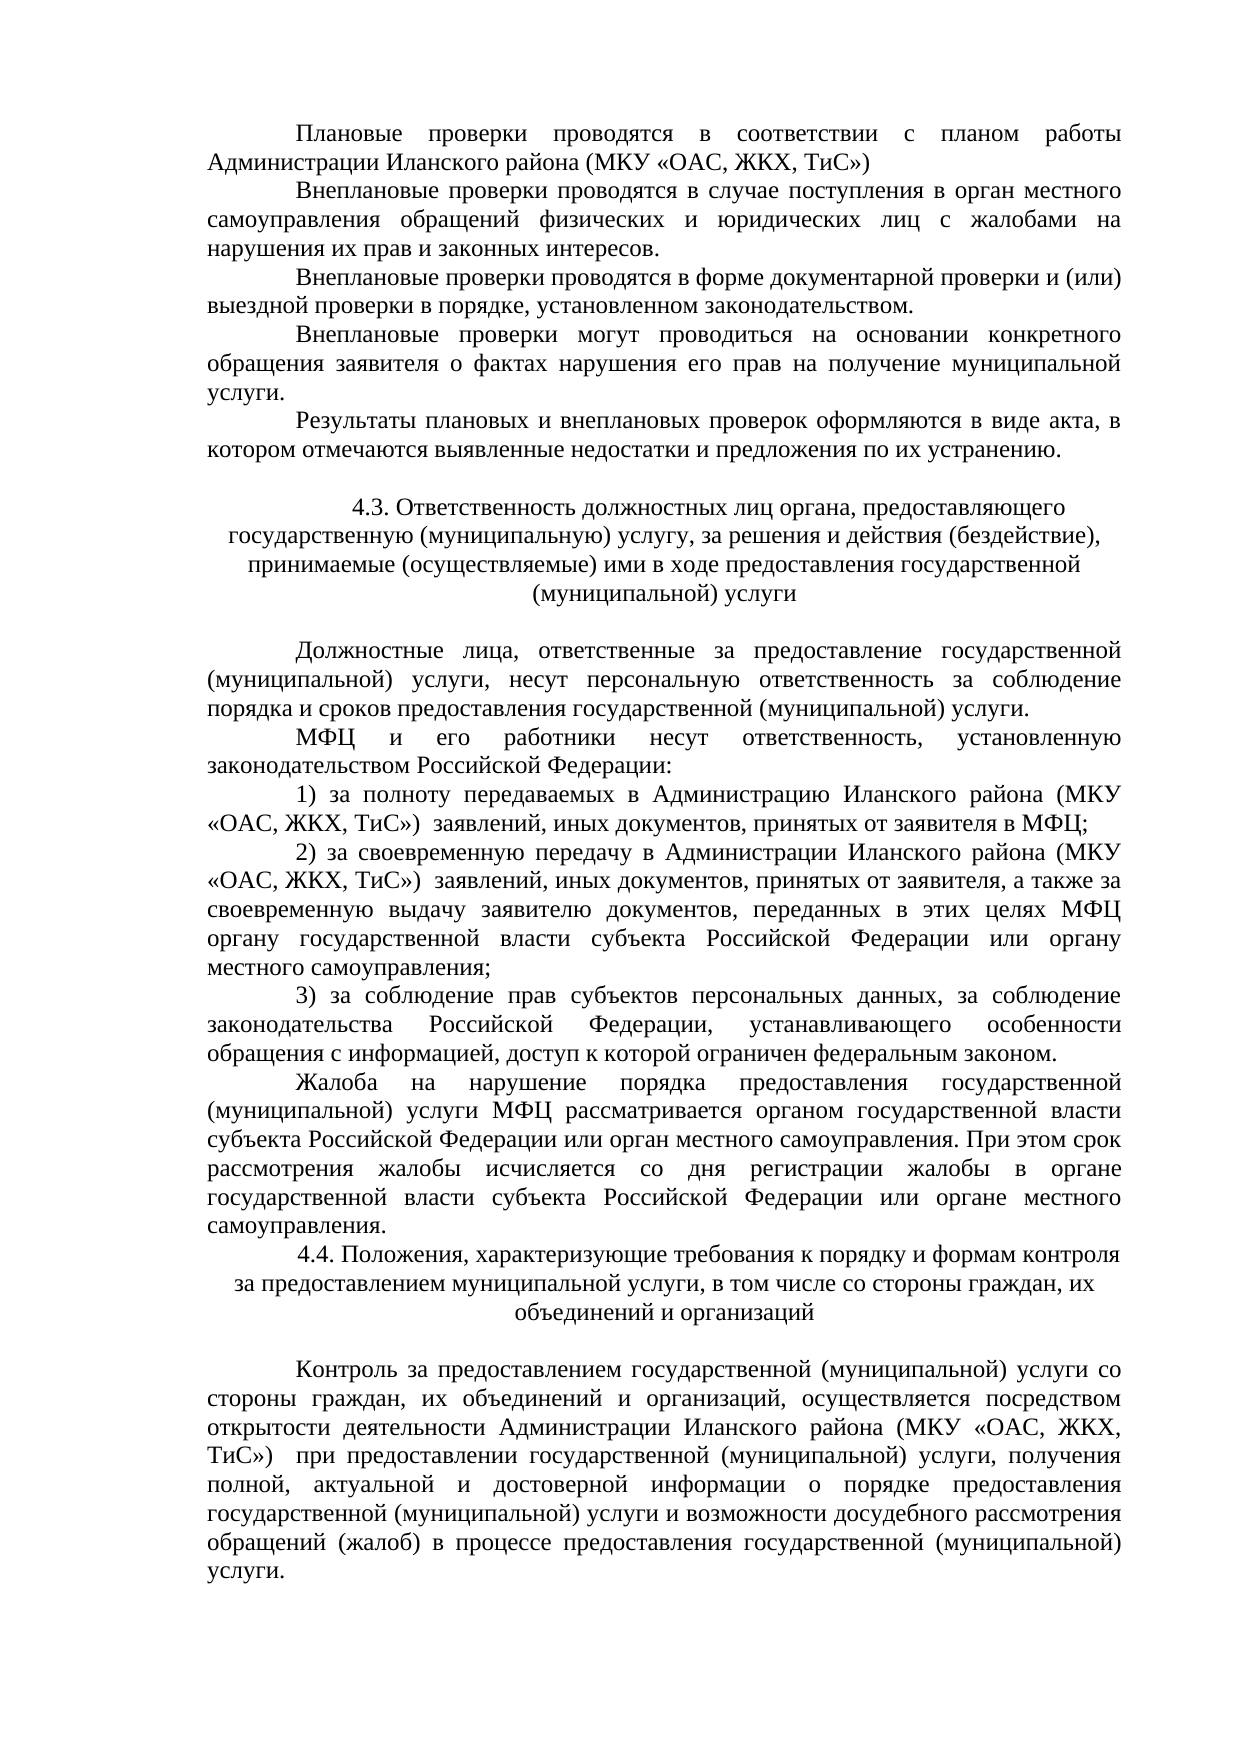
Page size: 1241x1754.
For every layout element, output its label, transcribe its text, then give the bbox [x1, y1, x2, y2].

text 2) за своевременную передачу в Администрации Иланского района (МКУ «ОАС, ЖКХ, ТиС») заявлений, иных документов, принятых от заявителя, а также за своевременную выдачу заявителю документов, переданных в этих целях МФЦ органу государственной власти субъекта Российской Федерации или органу местного самоуправления; [207, 837, 1122, 981]
text 4.4. Положения, характеризующие требования к порядку и формам контроля за предоставлением муниципальной услуги, в том числе со стороны граждан, их объединений и организаций [207, 1239, 1122, 1326]
text МФЦ и его работники несут ответственность, установленную законодательством Российской Федерации: [207, 722, 1122, 779]
text Должностные лица, ответственные за предоставление государственной (муниципальной) услуги, несут персональную ответственность за соблюдение порядка и сроков предоставления государственной (муниципальной) услуги. [207, 636, 1122, 722]
text Плановые проверки проводятся в соответствии с планом работы Администрации Иланского района (МКУ «ОАС, ЖКХ, ТиС») [207, 118, 1122, 176]
text Результаты плановых и внеплановых проверок оформляются в виде акта, в котором отмечаются выявленные недостатки и предложения по их устранению. [207, 406, 1122, 463]
text Контроль за предоставлением государственной (муниципальной) услуги со стороны граждан, их объединений и организаций, осуществляется посредством открытости деятельности Администрации Иланского района (МКУ «ОАС, ЖКХ, ТиС») при предоставлении государственной (муниципальной) услуги, получения полной, актуальной и достоверной информации о порядке предоставления государственной (муниципальной) услуги и возможности досудебного рассмотрения обращений (жалоб) в процессе предоставления государственной (муниципальной) услуги. [207, 1354, 1122, 1584]
text 4.3. Ответственность должностных лиц органа, предоставляющего государственную (муниципальную) услугу, за решения и действия (бездействие), принимаемые (осуществляемые) ими в ходе предоставления государственной (муниципальной) услуги [207, 492, 1122, 607]
text Внеплановые проверки проводятся в форме документарной проверки и (или) выездной проверки в порядке, установленном законодательством. [207, 262, 1122, 319]
text Внеплановые проверки проводятся в случае поступления в орган местного самоуправления обращений физических и юридических лиц с жалобами на нарушения их прав и законных интересов. [207, 176, 1122, 262]
text Жалоба на нарушение порядка предоставления государственной (муниципальной) услуги МФЦ рассматривается органом государственной власти субъекта Российской Федерации или орган местного самоуправления. При этом срок рассмотрения жалобы исчисляется со дня регистрации жалобы в органе государственной власти субъекта Российской Федерации или органе местного самоуправления. [207, 1067, 1122, 1239]
text 3) за соблюдение прав субъектов персональных данных, за соблюдение законодательства Российской Федерации, устанавливающего особенности обращения с информацией, доступ к которой ограничен федеральным законом. [207, 981, 1122, 1067]
text Внеплановые проверки могут проводиться на основании конкретного обращения заявителя о фактах нарушения его прав на получение муниципальной услуги. [207, 319, 1122, 406]
text 1) за полноту передаваемых в Администрацию Иланского района (МКУ «ОАС, ЖКХ, ТиС») заявлений, иных документов, принятых от заявителя в МФЦ; [207, 779, 1122, 837]
